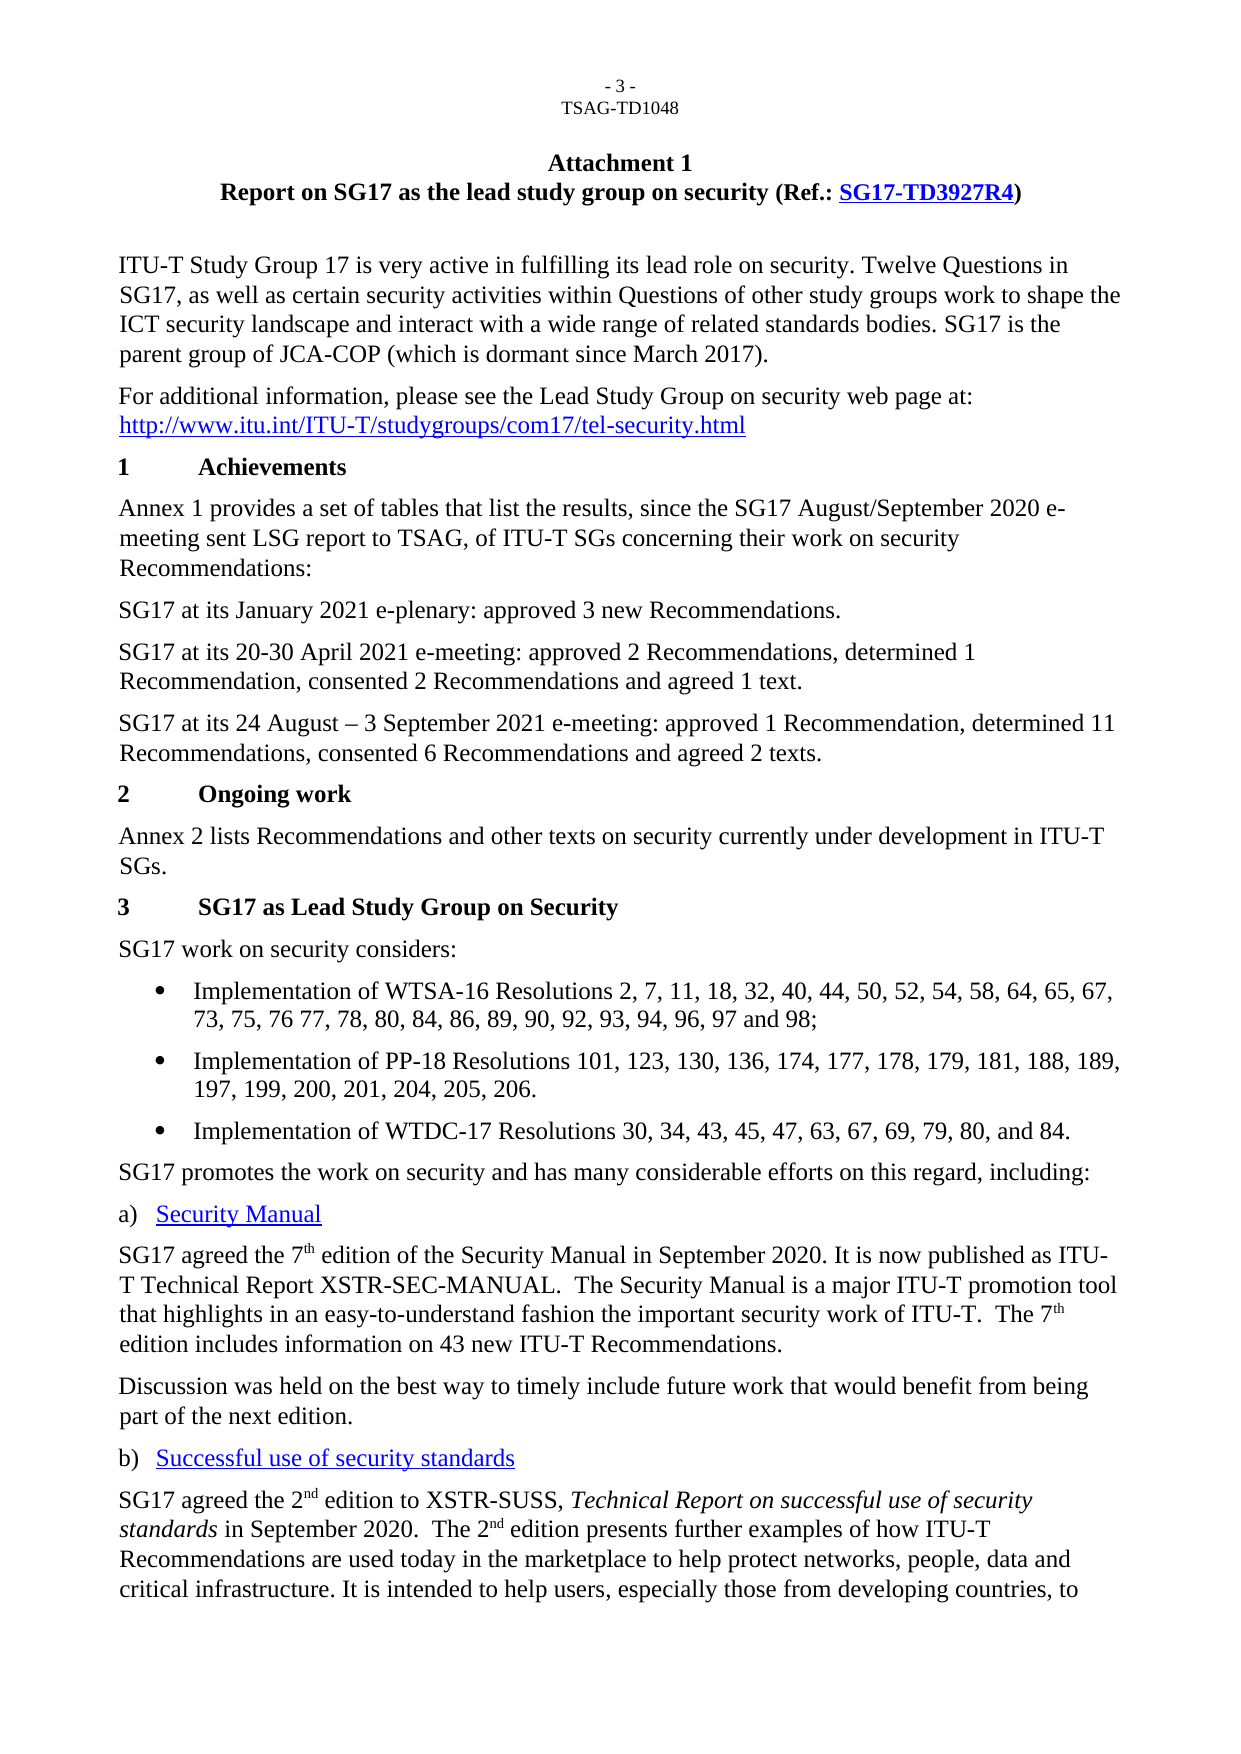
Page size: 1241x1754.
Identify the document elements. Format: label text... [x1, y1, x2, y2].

text Annex 2 lists Recommendations and other texts on security currently under development in ITU-T SGs. [118, 821, 1122, 879]
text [118, 1485, 1122, 1602]
list Implementation of WTSA-16 Resolutions 2, 7, 11, 18, 32, 40, 44, 50, 52, 54, 58, 64, 65, 67, 73, 75, 76 77, 78, 80, 84, 86, 89, 90, 92, 93, 94, 96, 97 and 98; [156, 976, 1122, 1033]
subtitle 1 Achievements [117, 453, 1122, 481]
text For additional information, please see the Lead Study Group on security web page at: http://www.itu.int/ITU-T/studygroups/com17/tel-security.html [118, 381, 1122, 439]
text Discussion was held on the best way to timely include future work that would benefit from being part of the next edition. [118, 1371, 1122, 1429]
text SG17 agreed the 7th edition of the Security Manual in September 2020. It is now published as ITU-T Technical Report XSTR-SEC-MANUAL. The Security Manual is a major ITU-T promotion tool that highlights in an easy-to-understand fashion the important security work of ITU-T. The 7th edition includes information on 43 new ITU-T Recommendations. [118, 1240, 1122, 1358]
text Attachment 1 Report on SG17 as the lead study group on security (Ref.: SG17-TD3927R4) [118, 148, 1122, 206]
list Implementation of WTDC-17 Resolutions 30, 34, 43, 45, 47, 63, 67, 69, 79, 80, and 84. [156, 1116, 1122, 1144]
text ITU-T Study Group 17 is very active in fulfilling its lead role on security. Twelve Questions in SG17, as well as certain security activities within Questions of other study groups work to shape the ICT security landscape and interact with a wide range of related standards bodies. SG17 is the parent group of JCA-COP (which is dormant since March 2017). [118, 250, 1122, 368]
text SG17 at its 20-30 April 2021 e-meeting: approved 2 Recommendations, determined 1 Recommendation, consented 2 Recommendations and agreed 1 text. [118, 637, 1122, 695]
text SG17 at its January 2021 e-plenary: approved 3 new Recommendations. [118, 595, 1122, 623]
text b) Successful use of security standards [118, 1443, 1122, 1472]
subtitle 3 SG17 as Lead Study Group on Security [117, 893, 1122, 921]
text SG17 promotes the work on security and has many considerable efforts on this regard, including: [118, 1157, 1122, 1186]
subtitle 2 Ongoing work [117, 780, 1122, 809]
text SG17 at its 24 August – 3 September 2021 e-meeting: approved 1 Recommendation, determined 11 Recommendations, consented 6 Recommendations and agreed 2 texts. [118, 708, 1122, 767]
list Implementation of PP-18 Resolutions 101, 123, 130, 136, 174, 177, 178, 179, 181, 188, 189, 197, 199, 200, 201, 204, 205, 206. [156, 1046, 1122, 1103]
text SG17 work on security considers: [118, 934, 1122, 962]
text Annex 1 provides a set of tables that list the results, since the SG17 August/September 2020 e-meeting sent LSG report to TSAG, of ITU-T SGs concerning their work on security Recommendations: [118, 493, 1122, 581]
list Security Manual [118, 1199, 1122, 1228]
